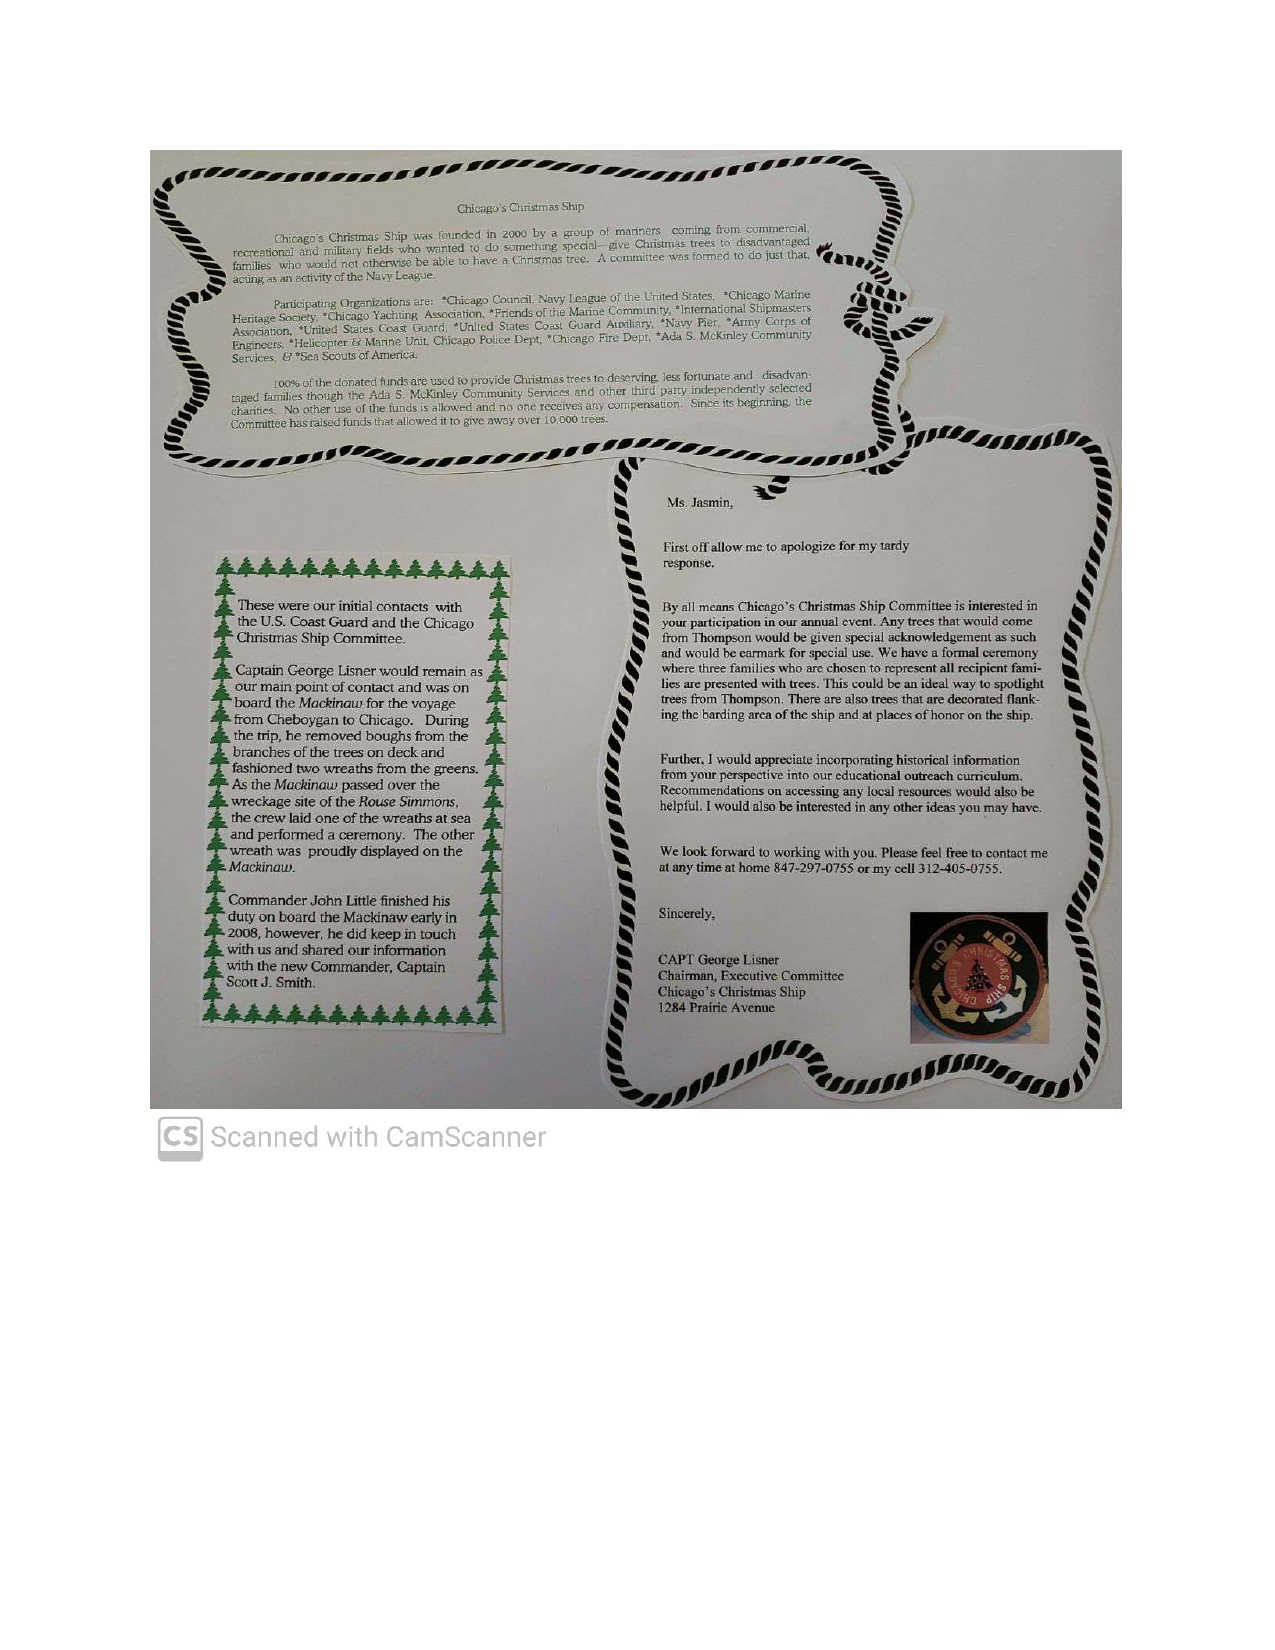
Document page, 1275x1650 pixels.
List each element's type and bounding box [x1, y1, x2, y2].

picture [150, 150, 1122, 1169]
